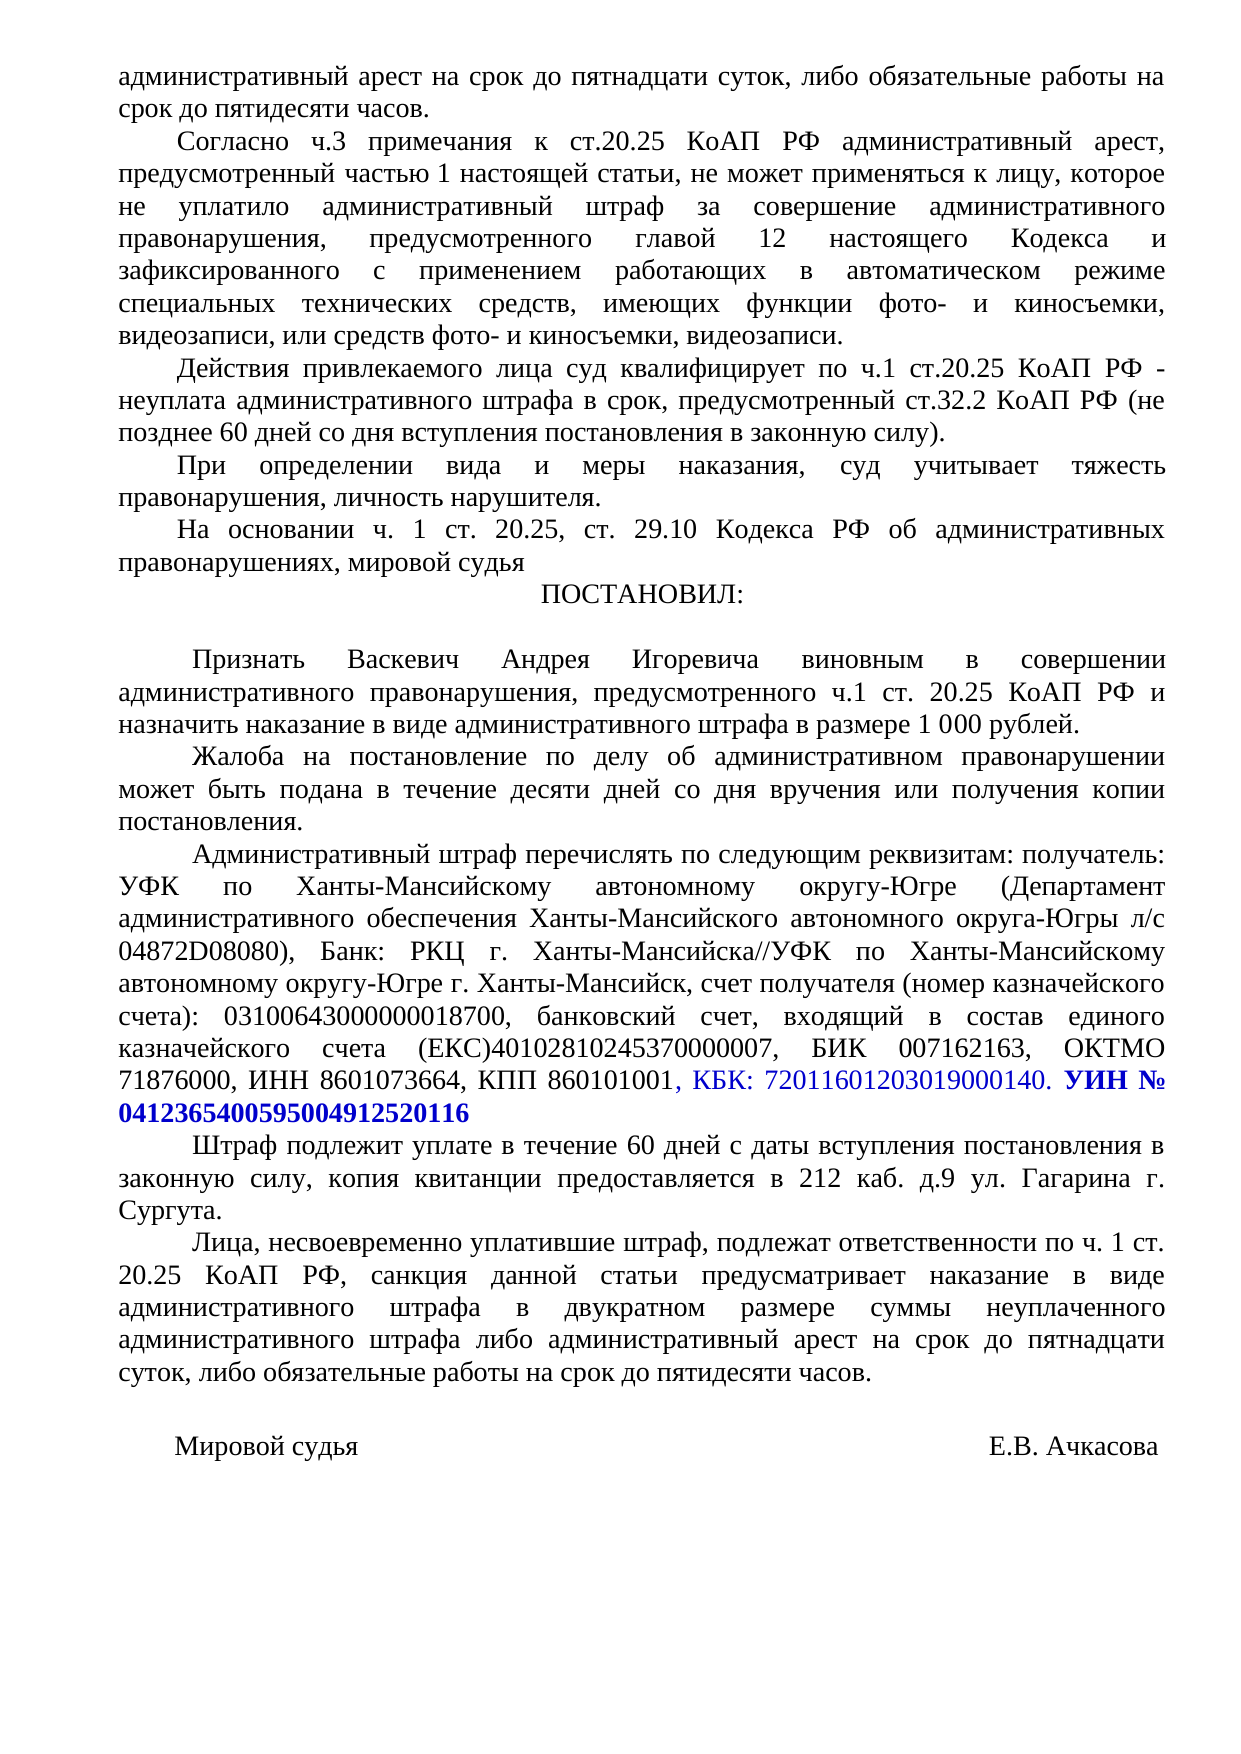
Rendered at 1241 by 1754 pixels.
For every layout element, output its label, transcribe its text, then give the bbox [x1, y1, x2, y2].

text Мировой судья Е.В. Ачкасова [118, 1429, 1167, 1461]
text Согласно ч.3 примечания к ст.20.25 КоАП РФ административный арест, предусмотренный частью 1 настоящей статьи, не может применяться к лицу, которое не уплатило административный штраф за совершение административного правонарушения, предусмотренного главой 12 настоящего Кодекса и зафиксированного с применением работающих в автоматическом режиме специальных технических средств, имеющих функции фото- и киносъемки, видеозаписи, или средств фото- и киносъемки, видеозаписи. [118, 124, 1167, 351]
text Действия привлекаемого лица суд квалифицирует по ч.1 ст.20.25 КоАП РФ - неуплата административного штрафа в срок, предусмотренный ст.32.2 КоАП РФ (не позднее 60 дней со дня вступления постановления в законную силу). [118, 351, 1167, 448]
text Лица, несвоевременно уплатившие штраф, подлежат ответственности по ч. 1 ст. 20.25 КоАП РФ, санкция данной статьи предусматривает наказание в виде административного штрафа в двукратном размере суммы неуплаченного административного штрафа либо административный арест на срок до пятнадцати суток, либо обязательные работы на срок до пятидесяти часов. [118, 1225, 1167, 1387]
text Жалоба на постановление по делу об административном правонарушении может быть подана в течение десяти дней со дня вручения или получения копии постановления. [118, 739, 1167, 837]
text При определении вида и меры наказания, суд учитывает тяжесть правонарушения, личность нарушителя. [118, 448, 1167, 513]
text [118, 59, 1167, 124]
text На основании ч. 1 ст. 20.25, ст. 29.10 Кодекса РФ об административных правонарушениях, мировой судья [118, 513, 1167, 577]
text Признать Васкевич Андрея Игоревича виновным в совершении административного правонарушения, предусмотренного ч.1 ст. 20.25 КоАП РФ и назначить наказание в виде административного штрафа в размере 1 000 рублей. [118, 642, 1167, 739]
text ПОСТАНОВИЛ: [118, 577, 1167, 610]
text Административный штраф перечислять по следующим реквизитам: получатель: УФК по Ханты-Мансийскому автономному округу-Югре (Департамент административного обеспечения Ханты-Мансийского автономного округа-Югры л/с 04872D08080), Банк: РКЦ г. Ханты-Мансийска//УФК по Ханты-Мансийскому автономному округу-Югре г. Ханты-Мансийск, счет получателя (номер казначейского счета): 03100643000000018700, банковский счет, входящий в состав единого казначейского счета (ЕКС)40102810245370000007, БИК 007162163, ОКТМО 71876000, ИНН 8601073664, КПП 860101001, КБК: 72011601203019000140. УИН № 0412365400595004912520116 [118, 837, 1167, 1128]
text Штраф подлежит уплате в течение 60 дней с даты вступления постановления в законную силу, копия квитанции предоставляется в 212 каб. д.9 ул. Гагарина г. Сургута. [118, 1128, 1167, 1225]
